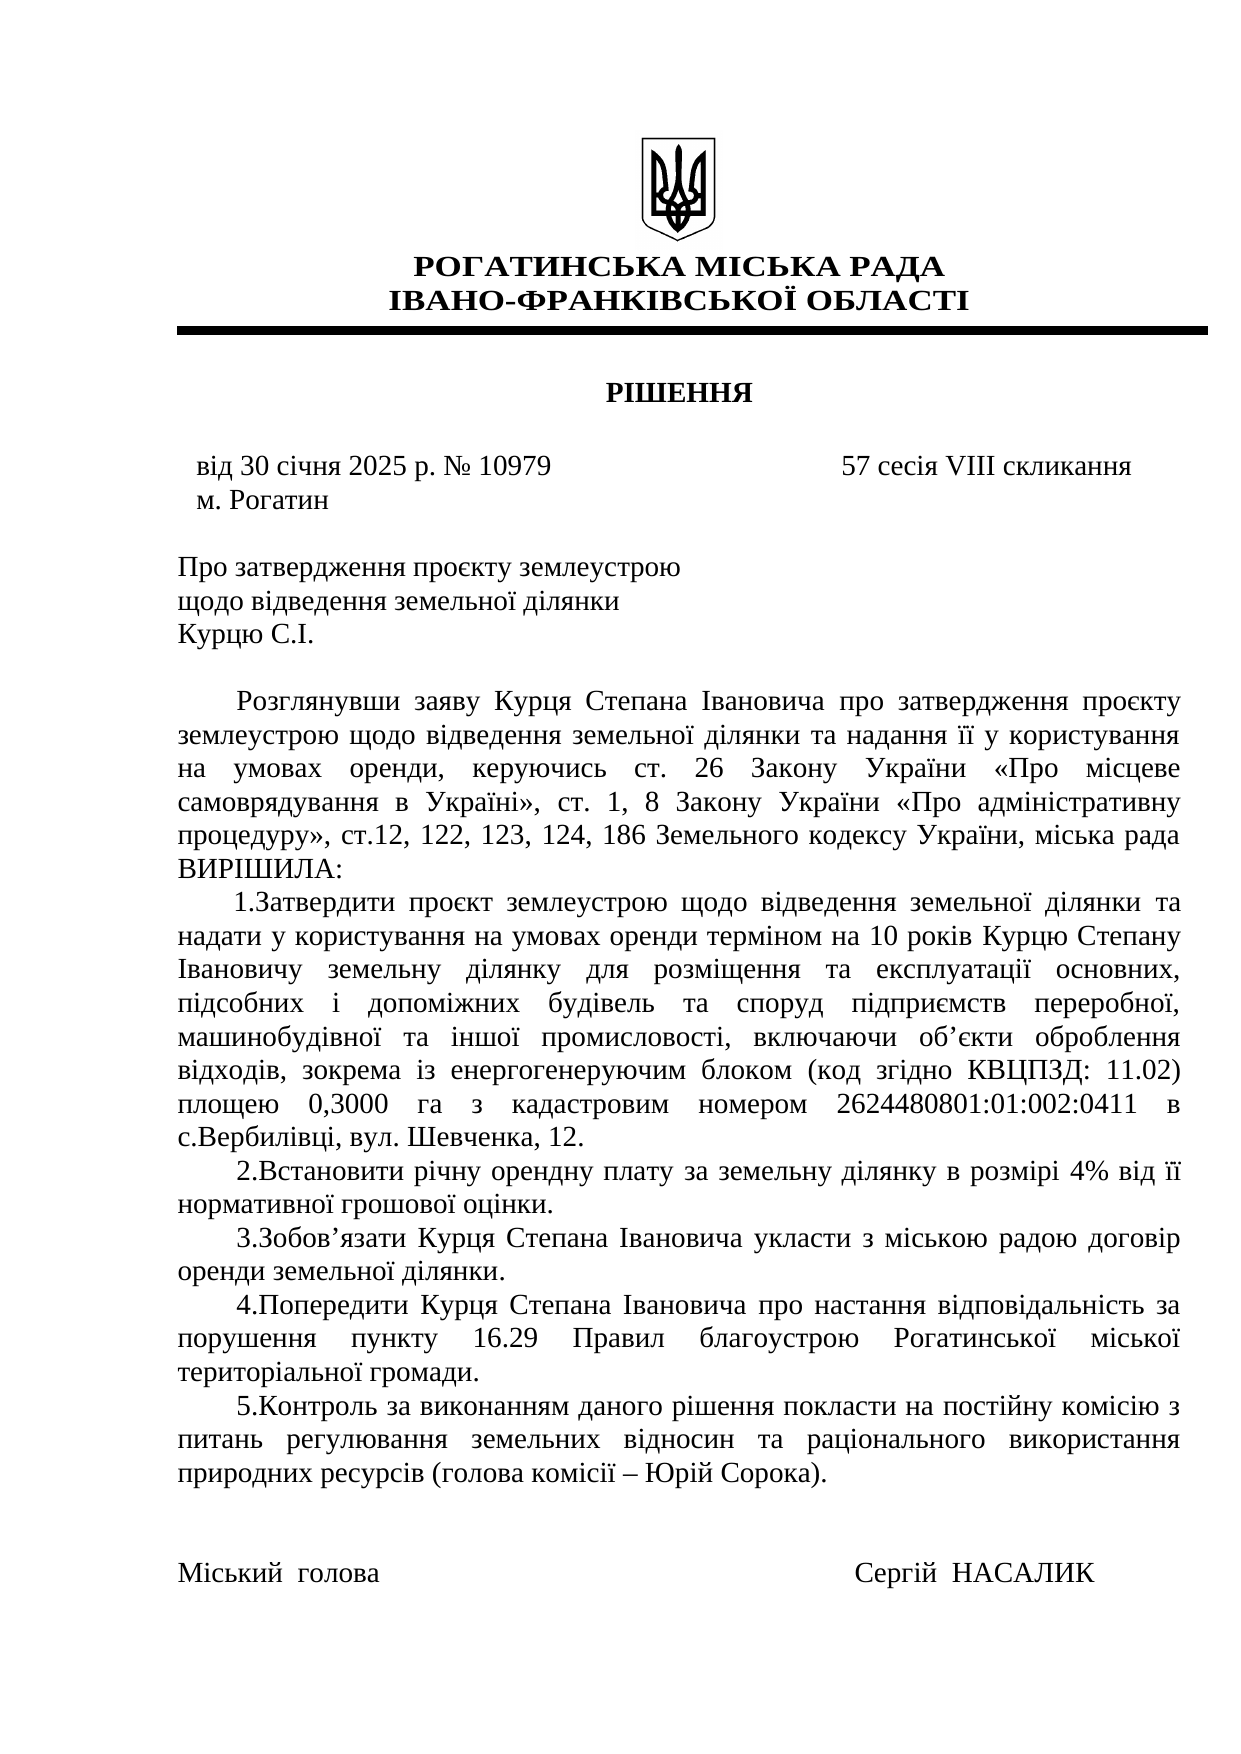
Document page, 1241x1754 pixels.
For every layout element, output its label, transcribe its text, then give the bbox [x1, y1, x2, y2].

text Про затвердження проєкту землеустрою [177, 549, 1181, 583]
text 2.Встановити річну орендну плату за земельну ділянку в розмірі 4% від її нормативної грошової оцінки. [177, 1153, 1181, 1220]
text 4.Попередити Курця Степана Івановича про настання відповідальність за порушення пункту 16.29 Правил благоустрою Рогатинської міської територіальної громади. [177, 1287, 1181, 1388]
text 1.Затвердити проєкт землеустрою щодо відведення земельної ділянки та надати у користування на умовах оренди терміном на 10 років Курцю Степану Івановичу земельну ділянку для розміщення та експлуатації основних, підсобних і допоміжних будівель та споруд підприємств переробної, машинобудівної та іншої промисловості, включаючи об’єкти оброблення відходів, зокрема із енергогенеруючим блоком (код згідно КВЦПЗД: 11.02) площею 0,3000 га з кадастровим номером 2624480801:01:002:0411 в с.Вербилівці, вул. Шевченка, 12. [177, 884, 1181, 1153]
text м. Рогатин [196, 482, 1237, 516]
text від 30 січня 2025 р. № 10979 57 сесія VIII скликання [196, 448, 1237, 482]
text Розглянувши заяву Курця Степана Івановича про затвердження проєкту землеустрою щодо відведення земельної ділянки та надання її у користування на умовах оренди, керуючись ст. 26 Закону України «Про місцеве самоврядування в Україні», ст. 1, 8 Закону України «Про адміністративну процедуру», ст.12, 122, 123, 124, 186 Земельного кодексу України, міська рада ВИРІШИЛА: [177, 683, 1181, 884]
text Міський голова Сергій НАСАЛИК [177, 1555, 1181, 1589]
text РІШЕННЯ [177, 375, 1181, 409]
text 5.Контроль за виконанням даного рішення покласти на постійну комісію з питань регулювання земельних відносин та раціонального використання природних ресурсів (голова комісії – Юрій Сорока). [177, 1388, 1181, 1488]
text 3.Зобов’язати Курця Степана Івановича укласти з міською радою договір оренди земельної ділянки. [177, 1220, 1181, 1287]
text Курцю С.І. [177, 616, 1181, 650]
text щодо відведення земельної ділянки [177, 583, 1181, 616]
text ІВАНО-ФРАНКІВСЬКОЇ ОБЛАСТІ [177, 283, 1181, 317]
text РОГАТИНСЬКА МІСЬКА РАДА [177, 249, 1181, 283]
